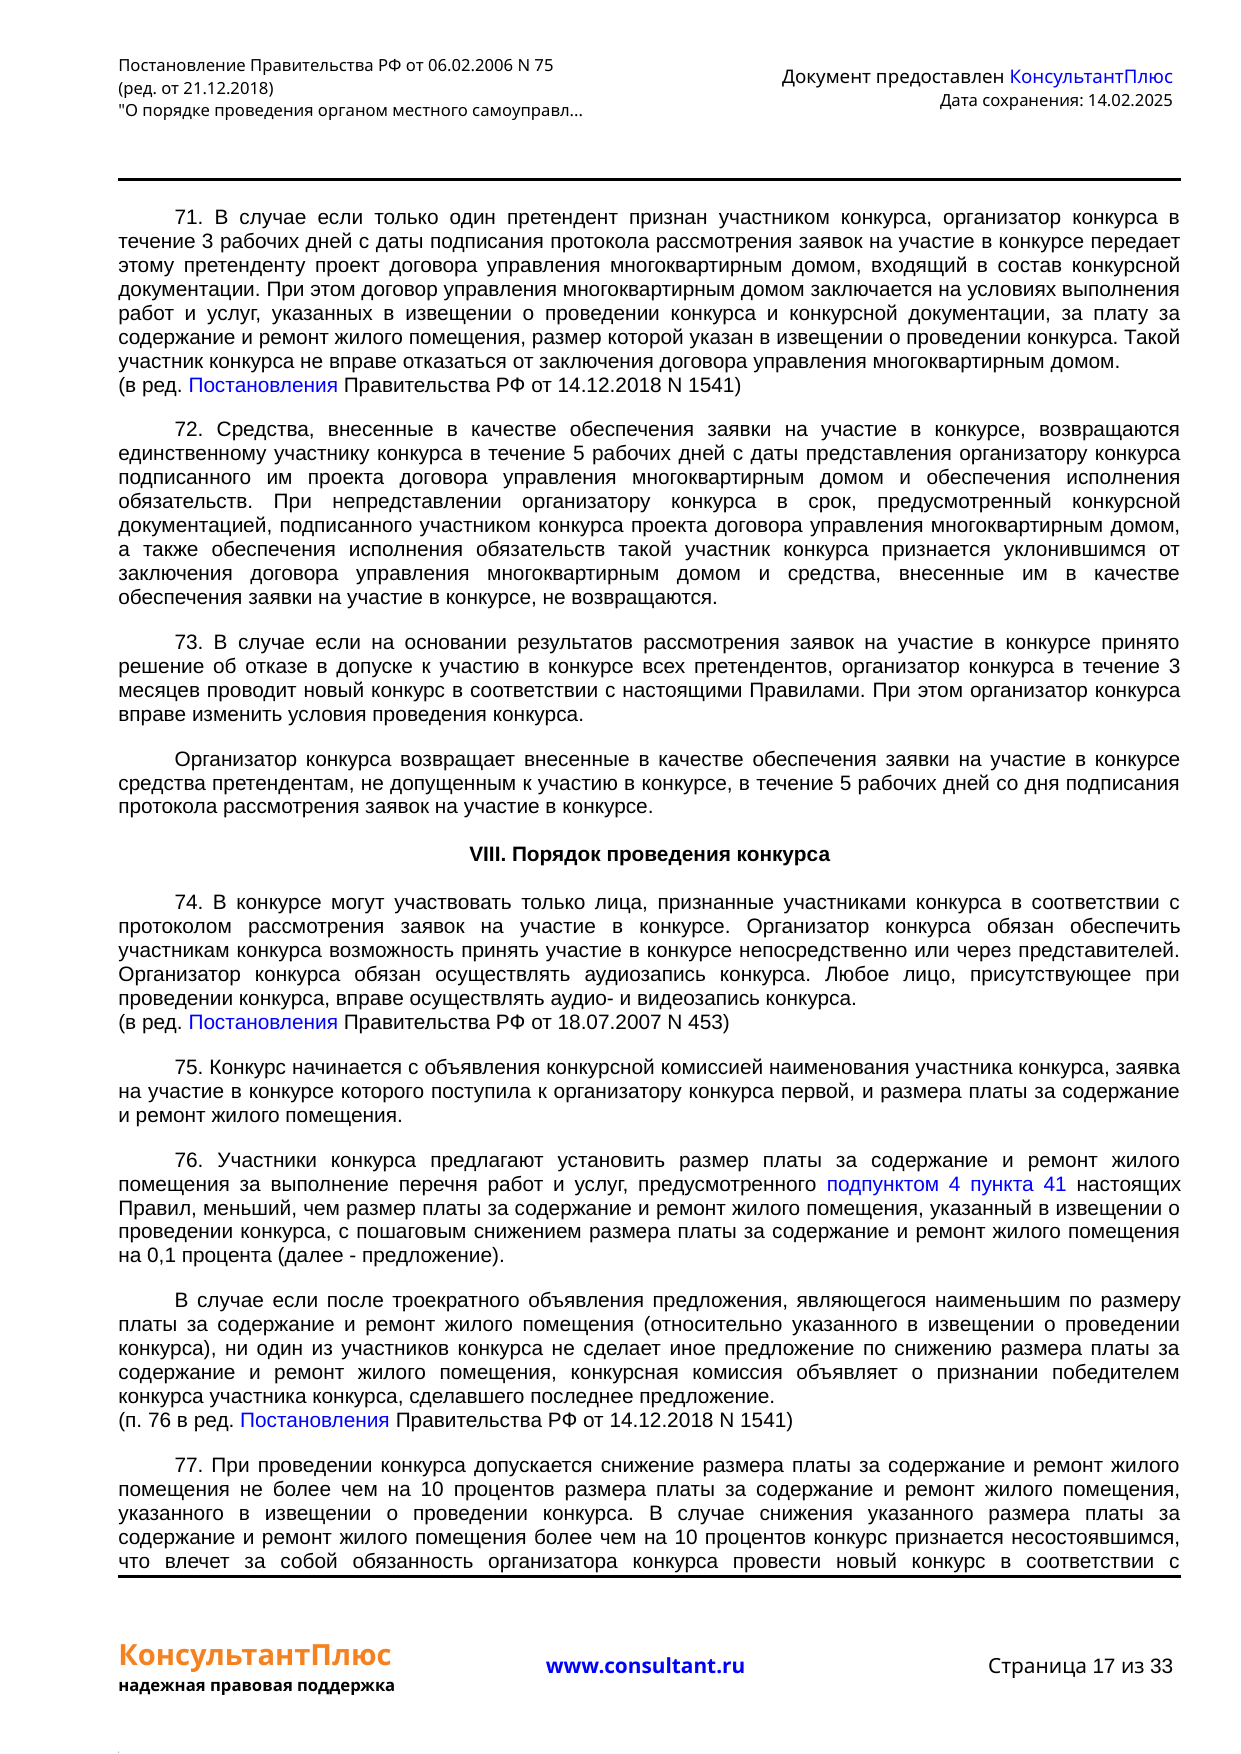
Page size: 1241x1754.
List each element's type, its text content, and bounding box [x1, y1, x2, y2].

text Организатор конкурса возвращает внесенные в качестве обеспечения заявки на участие в конкурсе средства претендентам, не допущенным к участию в конкурсе, в течение 5 рабочих дней со дня подписания протокола рассмотрения заявок на участие в конкурсе. [118, 746, 1181, 818]
text 75. Конкурс начинается с объявления конкурсной комиссией наименования участника конкурса, заявка на участие в конкурсе которого поступила к организатору конкурса первой, и размера платы за содержание и ремонт жилого помещения. [118, 1055, 1181, 1127]
text (п. 76 в ред. Постановления Правительства РФ от 14.12.2018 N 1541) [118, 1408, 1181, 1432]
title VIII. Порядок проведения конкурса [118, 842, 1181, 866]
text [118, 1453, 1181, 1572]
text 74. В конкурсе могут участвовать только лица, признанные участниками конкурса в соответствии с протоколом рассмотрения заявок на участие в конкурсе. Организатор конкурса обязан обеспечить участникам конкурса возможность принять участие в конкурсе непосредственно или через представителей. Организатор конкурса обязан осуществлять аудиозапись конкурса. Любое лицо, присутствующее при проведении конкурса, вправе осуществлять аудио- и видеозапись конкурса. [118, 890, 1181, 1010]
text 71. В случае если только один претендент признан участником конкурса, организатор конкурса в течение 3 рабочих дней с даты подписания протокола рассмотрения заявок на участие в конкурсе передает этому претенденту проект договора управления многоквартирным домом, входящий в состав конкурсной документации. При этом договор управления многоквартирным домом заключается на условиях выполнения работ и услуг, указанных в извещении о проведении конкурса и конкурсной документации, за плату за содержание и ремонт жилого помещения, размер которой указан в извещении о проведении конкурса. Такой участник конкурса не вправе отказаться от заключения договора управления многоквартирным домом. [118, 205, 1181, 372]
text 72. Средства, внесенные в качестве обеспечения заявки на участие в конкурсе, возвращаются единственному участнику конкурса в течение 5 рабочих дней с даты представления организатору конкурса подписанного им проекта договора управления многоквартирным домом и обеспечения исполнения обязательств. При непредставлении организатору конкурса в срок, предусмотренный конкурсной документацией, подписанного участником конкурса проекта договора управления многоквартирным домом, а также обеспечения исполнения обязательств такой участник конкурса признается уклонившимся от заключения договора управления многоквартирным домом и средства, внесенные им в качестве обеспечения заявки на участие в конкурсе, не возвращаются. [118, 417, 1181, 609]
text В случае если после троекратного объявления предложения, являющегося наименьшим по размеру платы за содержание и ремонт жилого помещения (относительно указанного в извещении о проведении конкурса), ни один из участников конкурса не сделает иное предложение по снижению размера платы за содержание и ремонт жилого помещения, конкурсная комиссия объявляет о признании победителем конкурса участника конкурса, сделавшего последнее предложение. [118, 1288, 1181, 1408]
text (в ред. Постановления Правительства РФ от 18.07.2007 N 453) [118, 1010, 1181, 1034]
text 73. В случае если на основании результатов рассмотрения заявок на участие в конкурсе принято решение об отказе в допуске к участию в конкурсе всех претендентов, организатор конкурса в течение 3 месяцев проводит новый конкурс в соответствии с настоящими Правилами. При этом организатор конкурса вправе изменить условия проведения конкурса. [118, 630, 1181, 726]
text 76. Участники конкурса предлагают установить размер платы за содержание и ремонт жилого помещения за выполнение перечня работ и услуг, предусмотренного подпунктом 4 пункта 41 настоящих Правил, меньший, чем размер платы за содержание и ремонт жилого помещения, указанный в извещении о проведении конкурса, с пошаговым снижением размера платы за содержание и ремонт жилого помещения на 0,1 процента (далее - предложение). [118, 1147, 1181, 1267]
text (в ред. Постановления Правительства РФ от 14.12.2018 N 1541) [118, 372, 1181, 396]
